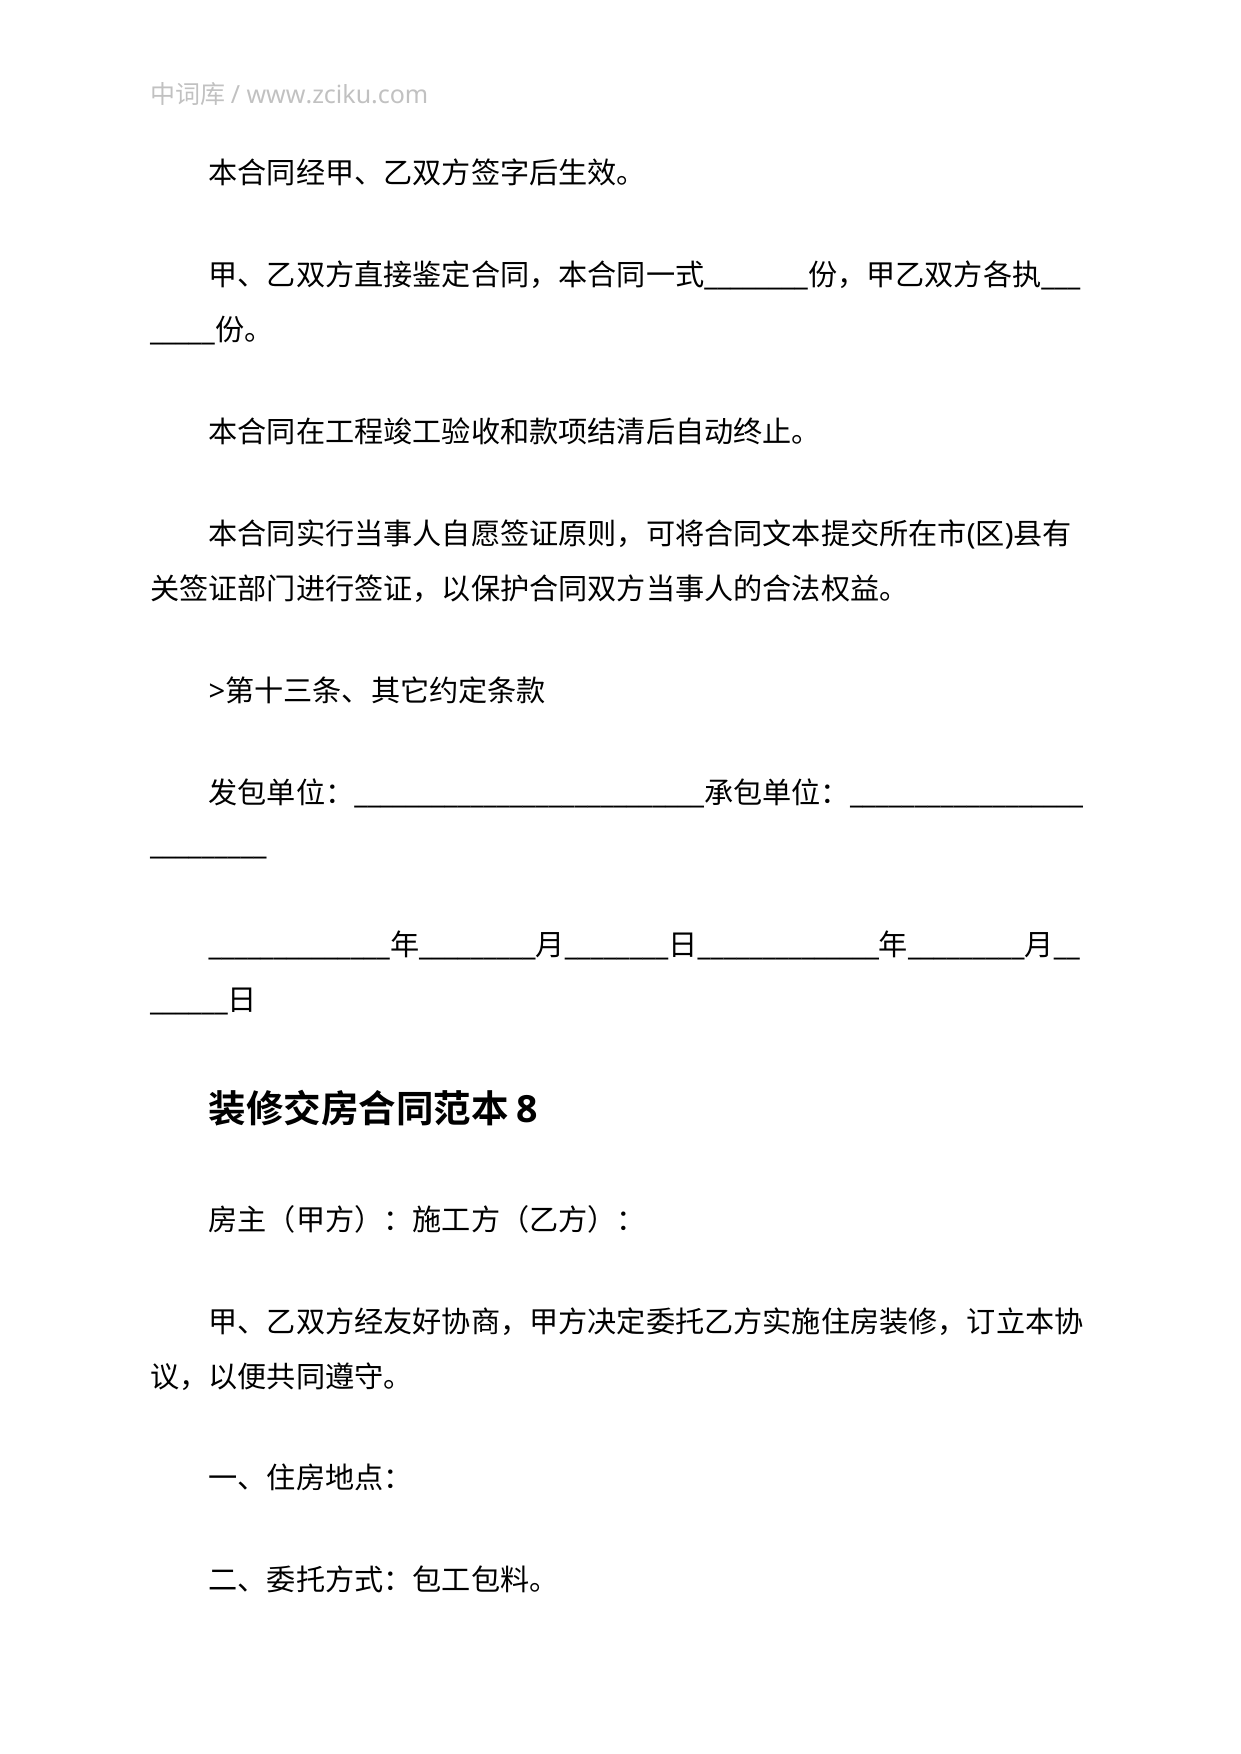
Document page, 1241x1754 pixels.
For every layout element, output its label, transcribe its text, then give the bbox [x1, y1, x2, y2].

text 甲、乙双方经友好协商，甲方决定委托乙方实施住房装修，订立本协议，以便共同遵守。 [150, 1298, 1090, 1396]
text >第十三条、其它约定条款 [150, 667, 1090, 710]
text 房主（甲方）：施工方（乙方）： [150, 1197, 1090, 1239]
text 发包单位：___________________________承包单位：___________________________ [150, 769, 1090, 863]
text 甲、乙双方直接鉴定合同，本合同一式________份，甲乙双方各执________份。 [150, 252, 1090, 349]
text 本合同经甲、乙双方签字后生效。 [150, 150, 1090, 192]
text 本合同在工程竣工验收和款项结清后自动终止。 [150, 409, 1090, 451]
text 二、委托方式：包工包料。 [150, 1557, 1090, 1599]
text ______________年_________月________日______________年_________月________日 [150, 922, 1090, 1019]
text 装修交房合同范本8 [150, 1079, 1090, 1133]
text 本合同实行当事人自愿签证原则，可将合同文本提交所在市(区)县有关签证部门进行签证，以保护合同双方当事人的合法权益。 [150, 511, 1090, 608]
text 一、住房地点： [150, 1455, 1090, 1497]
